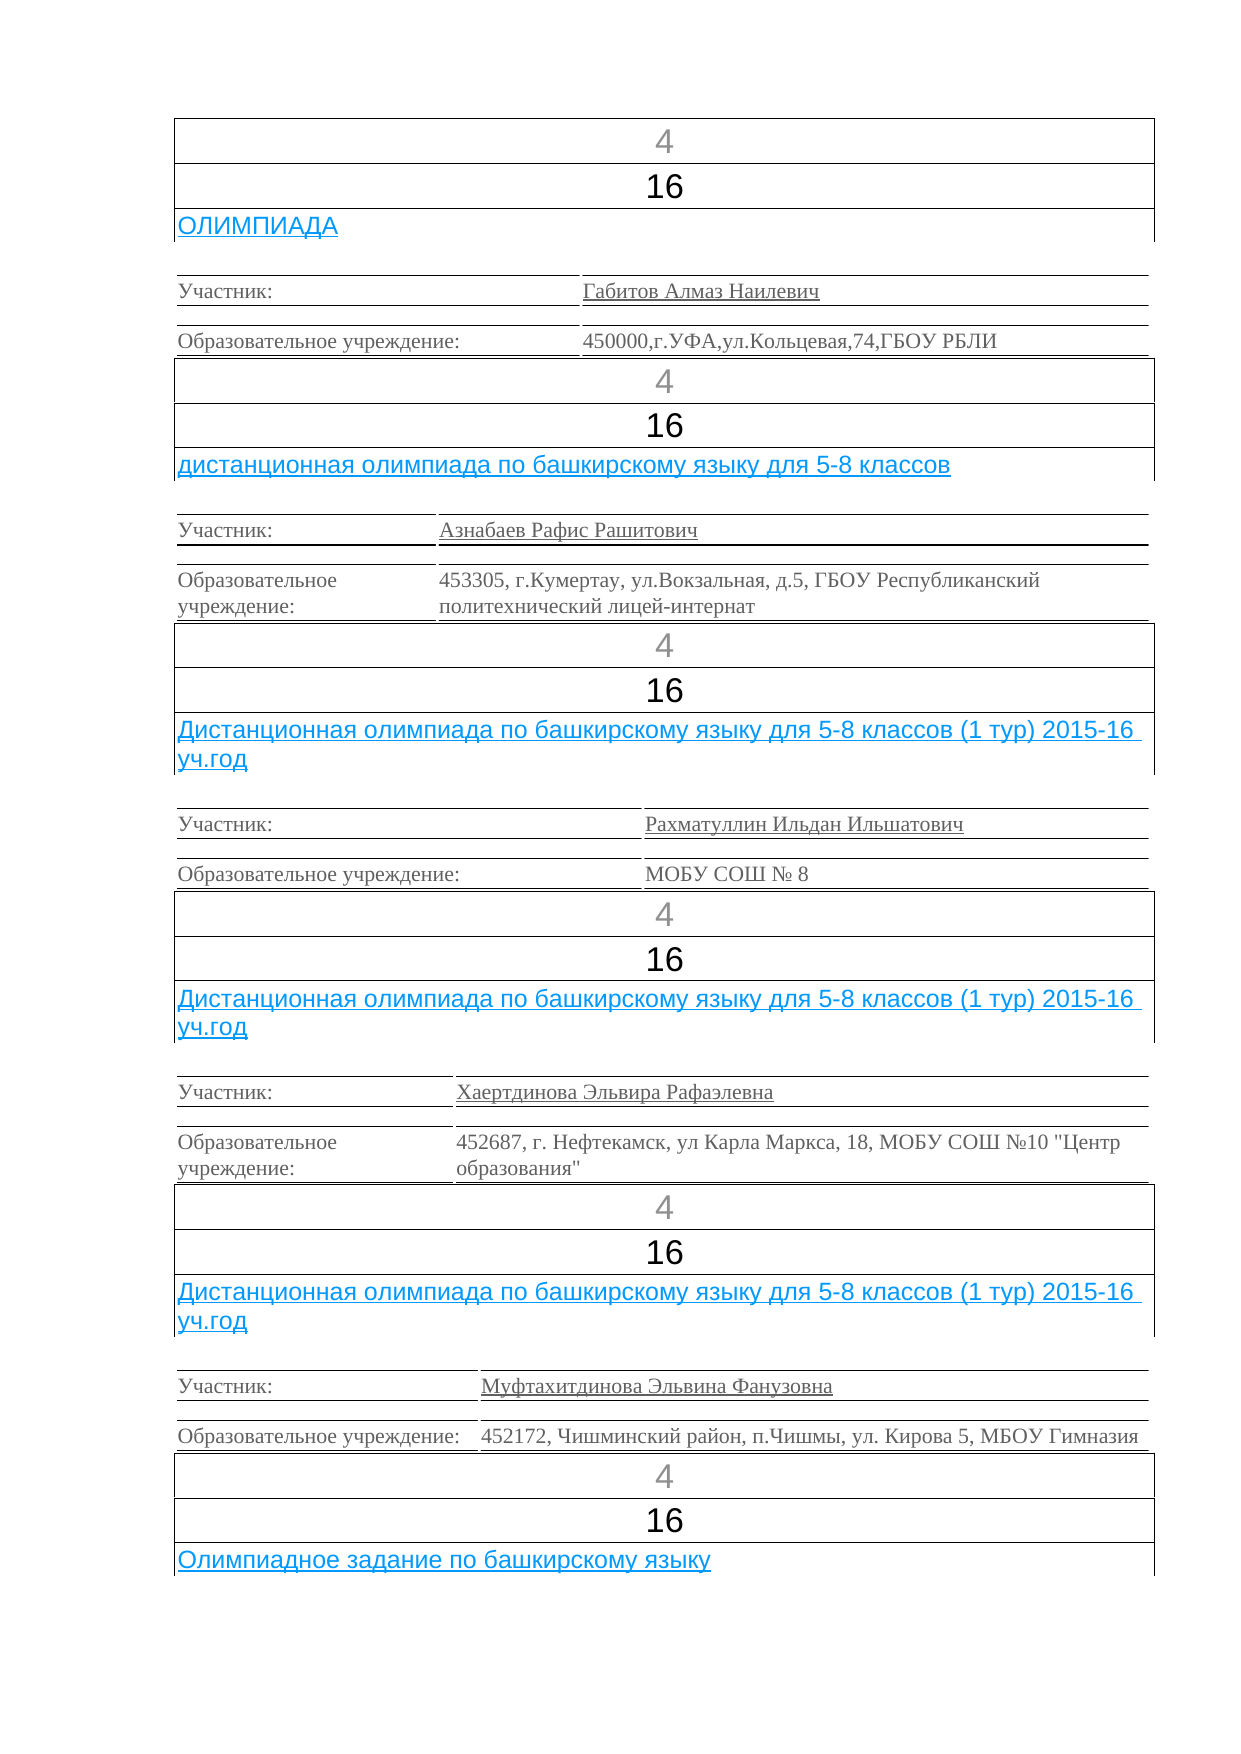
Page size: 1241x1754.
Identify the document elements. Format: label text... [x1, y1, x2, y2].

text 16 [175, 164, 1154, 208]
text 4 [175, 1454, 1154, 1497]
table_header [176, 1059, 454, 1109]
text Дистанционная олимпиада по башкирскому языку для 5-8 классов (1 тур) 2015-16 уч.год [175, 1275, 1154, 1337]
text 16 [175, 668, 1154, 712]
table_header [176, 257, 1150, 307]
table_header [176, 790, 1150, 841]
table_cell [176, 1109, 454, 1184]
text 4 [175, 892, 1154, 936]
text 4 [175, 1185, 1154, 1229]
text 16 [175, 404, 1154, 447]
text Олимпиадное задание по башкирскому языку [175, 1543, 1154, 1576]
text Дистанционная олимпиада по башкирскому языку для 5-8 классов (1 тур) 2015-16 уч.год [175, 713, 1154, 775]
text ОЛИМПИАДА [175, 209, 1154, 242]
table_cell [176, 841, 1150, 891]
text 4 [175, 119, 1154, 163]
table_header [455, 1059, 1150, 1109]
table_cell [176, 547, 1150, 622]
text 4 [175, 359, 1154, 402]
text 16 [175, 1499, 1154, 1542]
text 4 [175, 624, 1154, 667]
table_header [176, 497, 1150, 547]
text 16 [175, 1230, 1154, 1274]
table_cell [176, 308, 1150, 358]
text 16 [175, 937, 1154, 980]
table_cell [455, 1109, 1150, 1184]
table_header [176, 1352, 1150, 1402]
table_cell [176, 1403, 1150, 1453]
text дистанционная олимпиада по башкирскому языку для 5-8 классов [175, 448, 1154, 481]
text Дистанционная олимпиада по башкирскому языку для 5-8 классов (1 тур) 2015-16 уч.год [175, 981, 1154, 1043]
